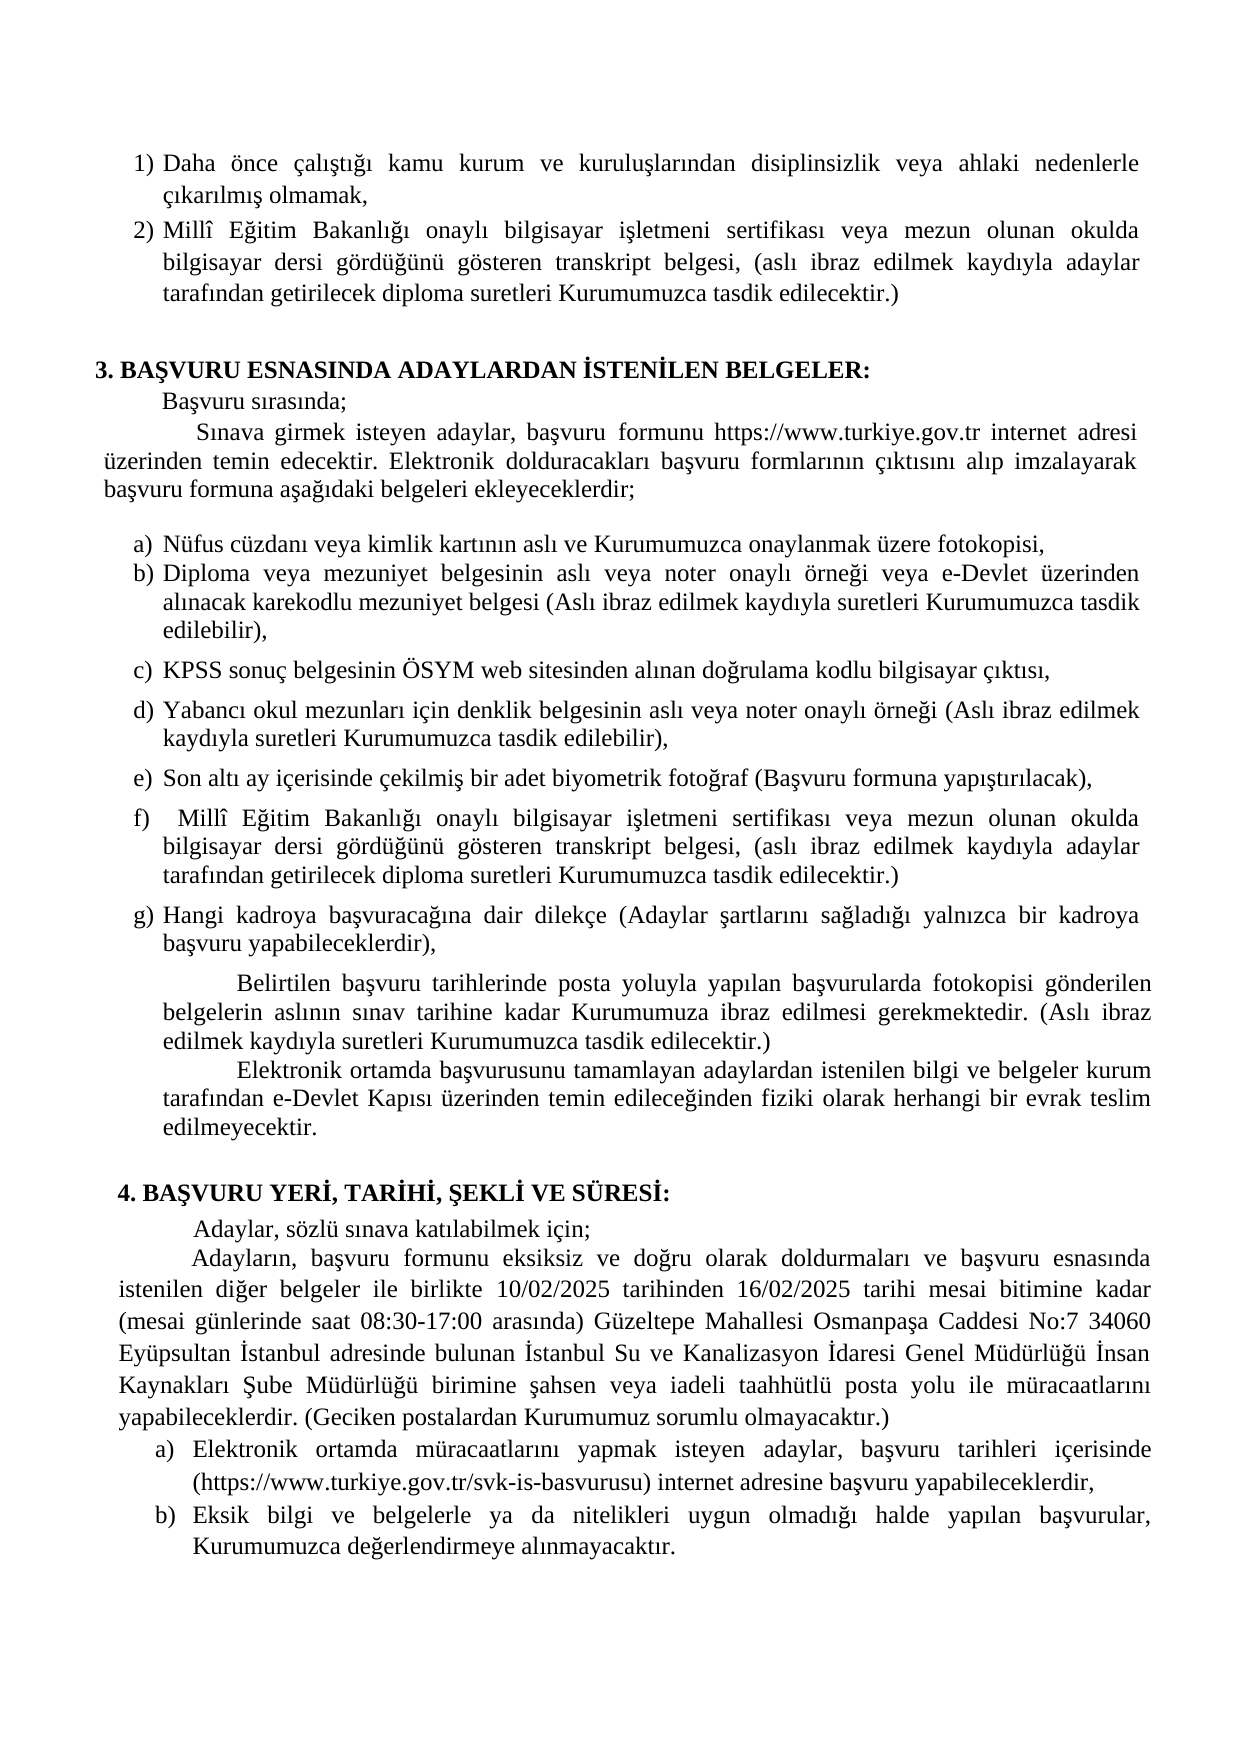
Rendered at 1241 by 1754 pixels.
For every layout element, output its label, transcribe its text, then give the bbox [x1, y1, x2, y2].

text Elektronik ortamda başvurusunu tamamlayan adaylardan istenilen bilgi ve belgeler kurum tarafından e-Devlet Kapısı üzerinden temin edileceğinden fiziki olarak herhangi bir evrak teslim edilmeyecektir. [163, 1055, 1152, 1141]
text Başvuru sırasında; [162, 386, 1152, 415]
list Son altı ay içerisinde çekilmiş bir adet biyometrik fotoğraf (Başvuru formuna yapıştırılacak), [133, 763, 1140, 792]
list Millî Eğitim Bakanlığı onaylı bilgisayar işletmeni sertifikası veya mezun olunan okulda bilgisayar dersi gördüğünü gösteren transkript belgesi, (aslı ibraz edilmek kaydıyla adaylar tarafından getirilecek diploma suretleri Kurumumuzca tasdik edilecektir.) [133, 803, 1140, 889]
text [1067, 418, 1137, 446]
text 3. BAŞVURU ESNASINDA ADAYLARDAN İSTENİLEN BELGELER: [89, 355, 1152, 383]
text Adaylar, sözlü sınava katılabilmek için; [168, 1214, 1152, 1243]
list Millî Eğitim Bakanlığı onaylı bilgisayar işletmeni sertifikası veya mezun olunan okulda bilgisayar dersi gördüğünü gösteren transkript belgesi, (aslı ibraz edilmek kaydıyla adaylar tarafından getirilecek diploma suretleri Kurumumuzca tasdik edilecektir.) [133, 215, 1140, 307]
text Sınava girmek isteyen adaylar, başvuru formunu https://www.turkiye.gov.tr internet adresi üzerinden temin edecektir. Elektronik dolduracakları başvuru formlarının çıktısını alıp imzalayarak başvuru formuna aşağıdaki belgeleri ekleyeceklerdir; [103, 418, 618, 480]
subtitle 4. BAŞVURU YERİ, TARİHİ, ŞEKLİ VE SÜRESİ: [117, 1178, 1152, 1206]
text Adayların, başvuru formunu eksiksiz ve doğru olarak doldurmaları ve başvuru esnasında istenilen diğer belgeler ile birlikte 10/02/2025 tarihinden 16/02/2025 tarihi mesai bitimine kadar (mesai günlerinde saat 08:30-17:00 arasında) Güzeltepe Mahallesi Osmanpaşa Caddesi No:7 34060 Eyüpsultan İstanbul adresinde bulunan İstanbul Su ve Kanalizasyon İdaresi Genel Müdürlüğü İnsan Kaynakları Şube Müdürlüğü birimine şahsen veya iadeli taahhütlü posta yolu ile müracaatlarını yapabileceklerdir. (Geciken postalardan Kurumumuz sorumlu olmayacaktır.) [118, 1243, 1152, 1431]
list Eksik bilgi ve belgelerle ya da nitelikleri uygun olmadığı halde yapılan başvurular, Kurumumuzca değerlendirmeye alınmayacaktır. [155, 1500, 1152, 1560]
list Diploma veya mezuniyet belgesinin aslı veya noter onaylı örneği veya e-Devlet üzerinden alınacak karekodlu mezuniyet belgesi (Aslı ibraz edilmek kaydıyla suretleri Kurumumuzca tasdik edilebilir), [133, 558, 1140, 644]
text Sınava girmek isteyen adaylar, başvuru formunu https://www.turkiye.gov.tr internet adresi üzerinden temin edecektir. Elektronik dolduracakları başvuru formlarının çıktısını alıp imzalayarak başvuru formuna aşağıdaki belgeleri ekleyeceklerdir; [103, 475, 1137, 504]
list Daha önce çalıştığı kamu kurum ve kuruluşlarından disiplinsizlik veya ahlaki nedenlerle çıkarılmış olmamak, [133, 148, 1140, 209]
list Elektronik ortamda müracaatlarını yapmak isteyen adaylar, başvuru tarihleri içerisinde (https://www.turkiye.gov.tr/svk-is-basvurusu) internet adresine başvuru yapabileceklerdir, [155, 1434, 1152, 1496]
list KPSS sonuç belgesinin ÖSYM web sitesinden alınan doğrulama kodlu bilgisayar çıktısı, [133, 655, 1140, 684]
list Yabancı okul mezunları için denklik belgesinin aslı veya noter onaylı örneği (Aslı ibraz edilmek kaydıyla suretleri Kurumumuzca tasdik edilebilir), [133, 695, 1140, 752]
list Hangi kadroya başvuracağına dair dilekçe (Adaylar şartlarını sağladığı yalnızca bir kadroya başvuru yapabileceklerdir), [133, 900, 1140, 957]
text Belirtilen başvuru tarihlerinde posta yoluyla yapılan başvurularda fotokopisi gönderilen belgelerin aslının sınav tarihine kadar Kurumumuza ibraz edilmesi gerekmektedir. (Aslı ibraz edilmek kaydıyla suretleri Kurumumuzca tasdik edilecektir.) [163, 968, 1152, 1055]
list Nüfus cüzdanı veya kimlik kartının aslı ve Kurumumuzca onaylanmak üzere fotokopisi, [133, 530, 1152, 558]
